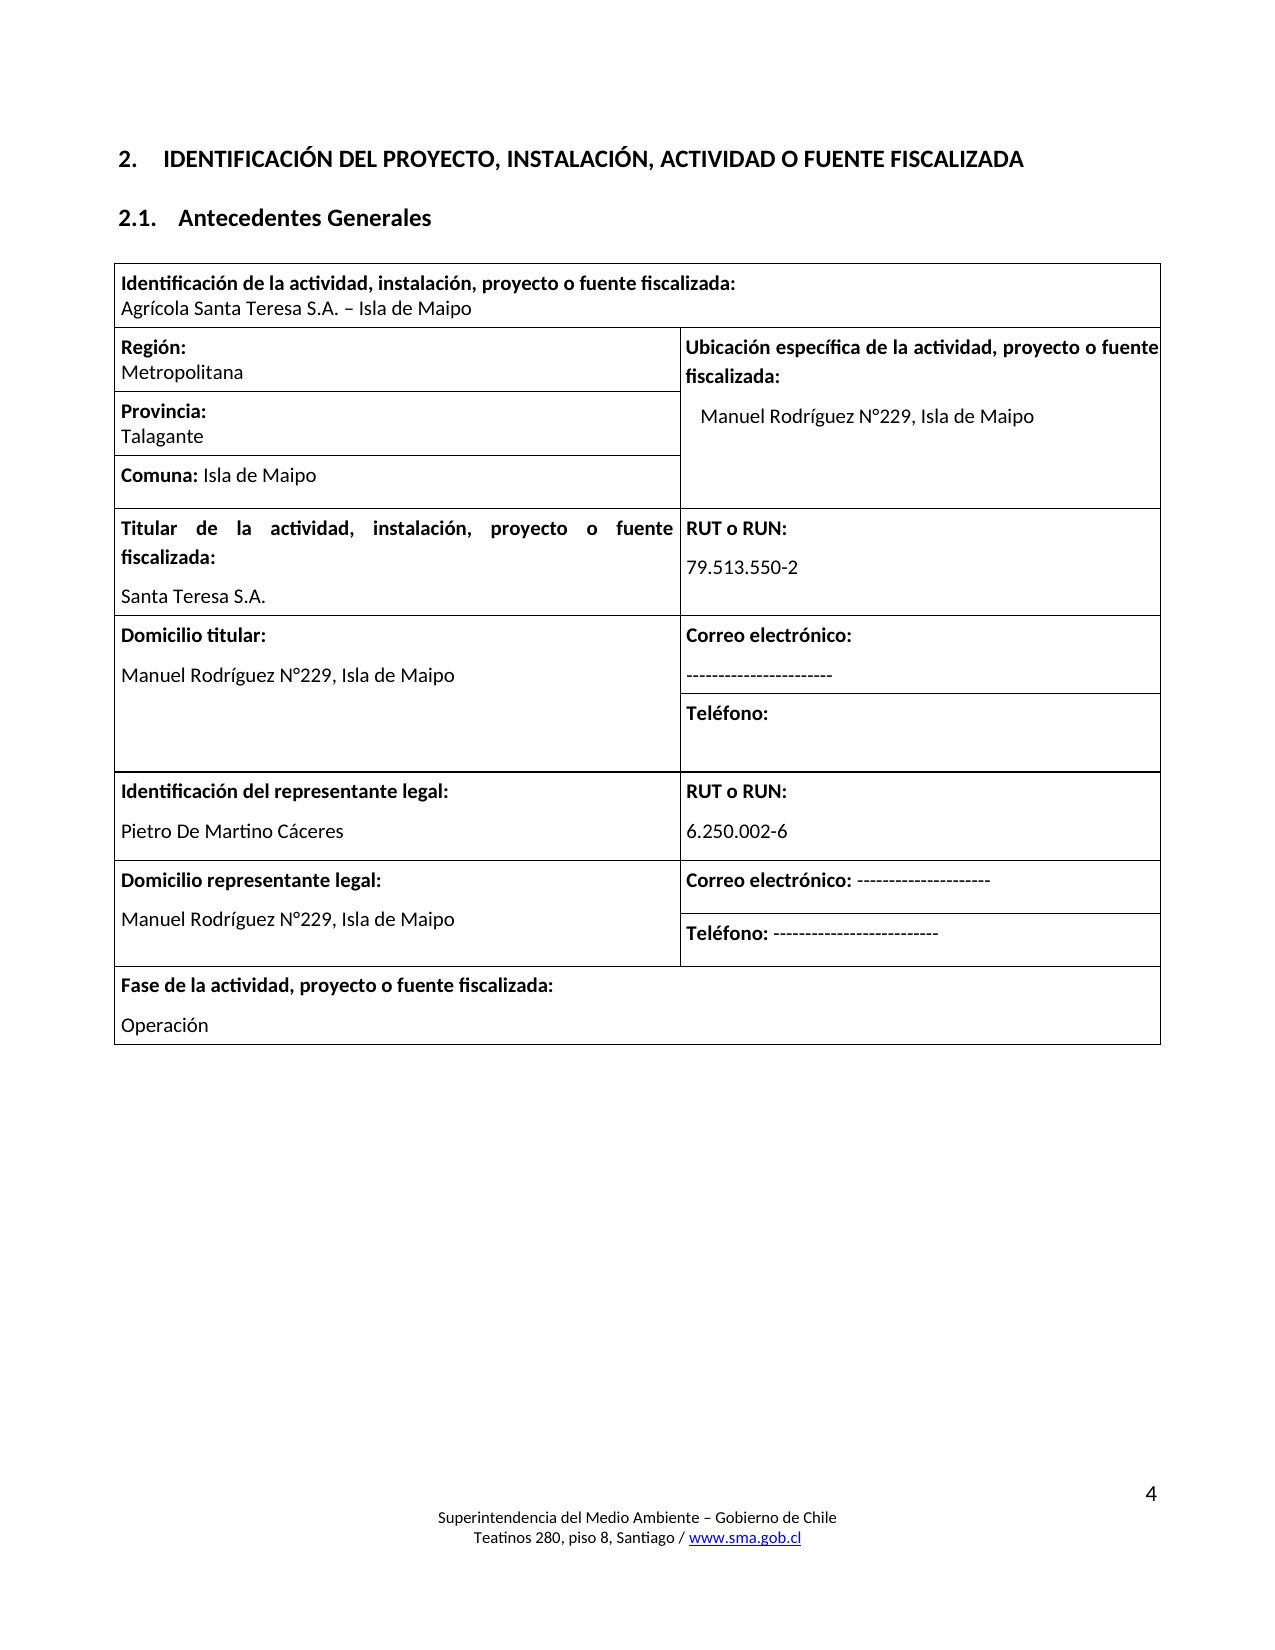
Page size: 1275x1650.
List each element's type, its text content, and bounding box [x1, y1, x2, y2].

table_cell RUT o RUN: 79.513.550-2 [681, 509, 1160, 615]
table_cell Domicilio titular: Manuel Rodríguez N°229, Isla de Maipo [115, 616, 680, 771]
table_cell Fase de la actividad, proyecto o fuente fiscalizada: Operación [115, 967, 1160, 1044]
table_cell RUT o RUN: 6.250.002-6 [681, 773, 1160, 860]
table_cell Correo electrónico: --------------------- [681, 861, 1160, 913]
table_cell Teléfono: [681, 694, 1160, 771]
table_cell Teléfono: -------------------------- [681, 914, 1160, 966]
table_cell Comuna: Isla de Maipo [115, 456, 680, 508]
subtitle Antecedentes Generales [118, 202, 1157, 233]
table_cell Domicilio representante legal: Manuel Rodríguez N°229, Isla de Maipo [115, 861, 680, 966]
table_cell Identificación del representante legal: Pietro De Martino Cáceres [115, 773, 680, 860]
table_cell Provincia: Talagante [115, 392, 680, 455]
table_cell Ubicación específica de la actividad, proyecto o fuente fiscalizada: Manuel Rodríguez N°229, Isla de Maipo [681, 328, 1160, 508]
table_cell Región: Metropolitana [115, 328, 680, 391]
table_header Identificación de la actividad, instalación, proyecto o fuente fiscalizada: Agrícola Santa Teresa S.A. – Isla de Maipo [115, 264, 1160, 327]
table_cell Titular de la actividad, instalación, proyecto o fuente fiscalizada: Santa Teresa S.A. [115, 509, 680, 615]
table_cell Correo electrónico: ----------------------- [681, 616, 1160, 693]
subtitle IDENTIFICACIÓN DEL PROYECTO, INSTALACIÓN, ACTIVIDAD O FUENTE FISCALIZADA [118, 143, 1157, 174]
